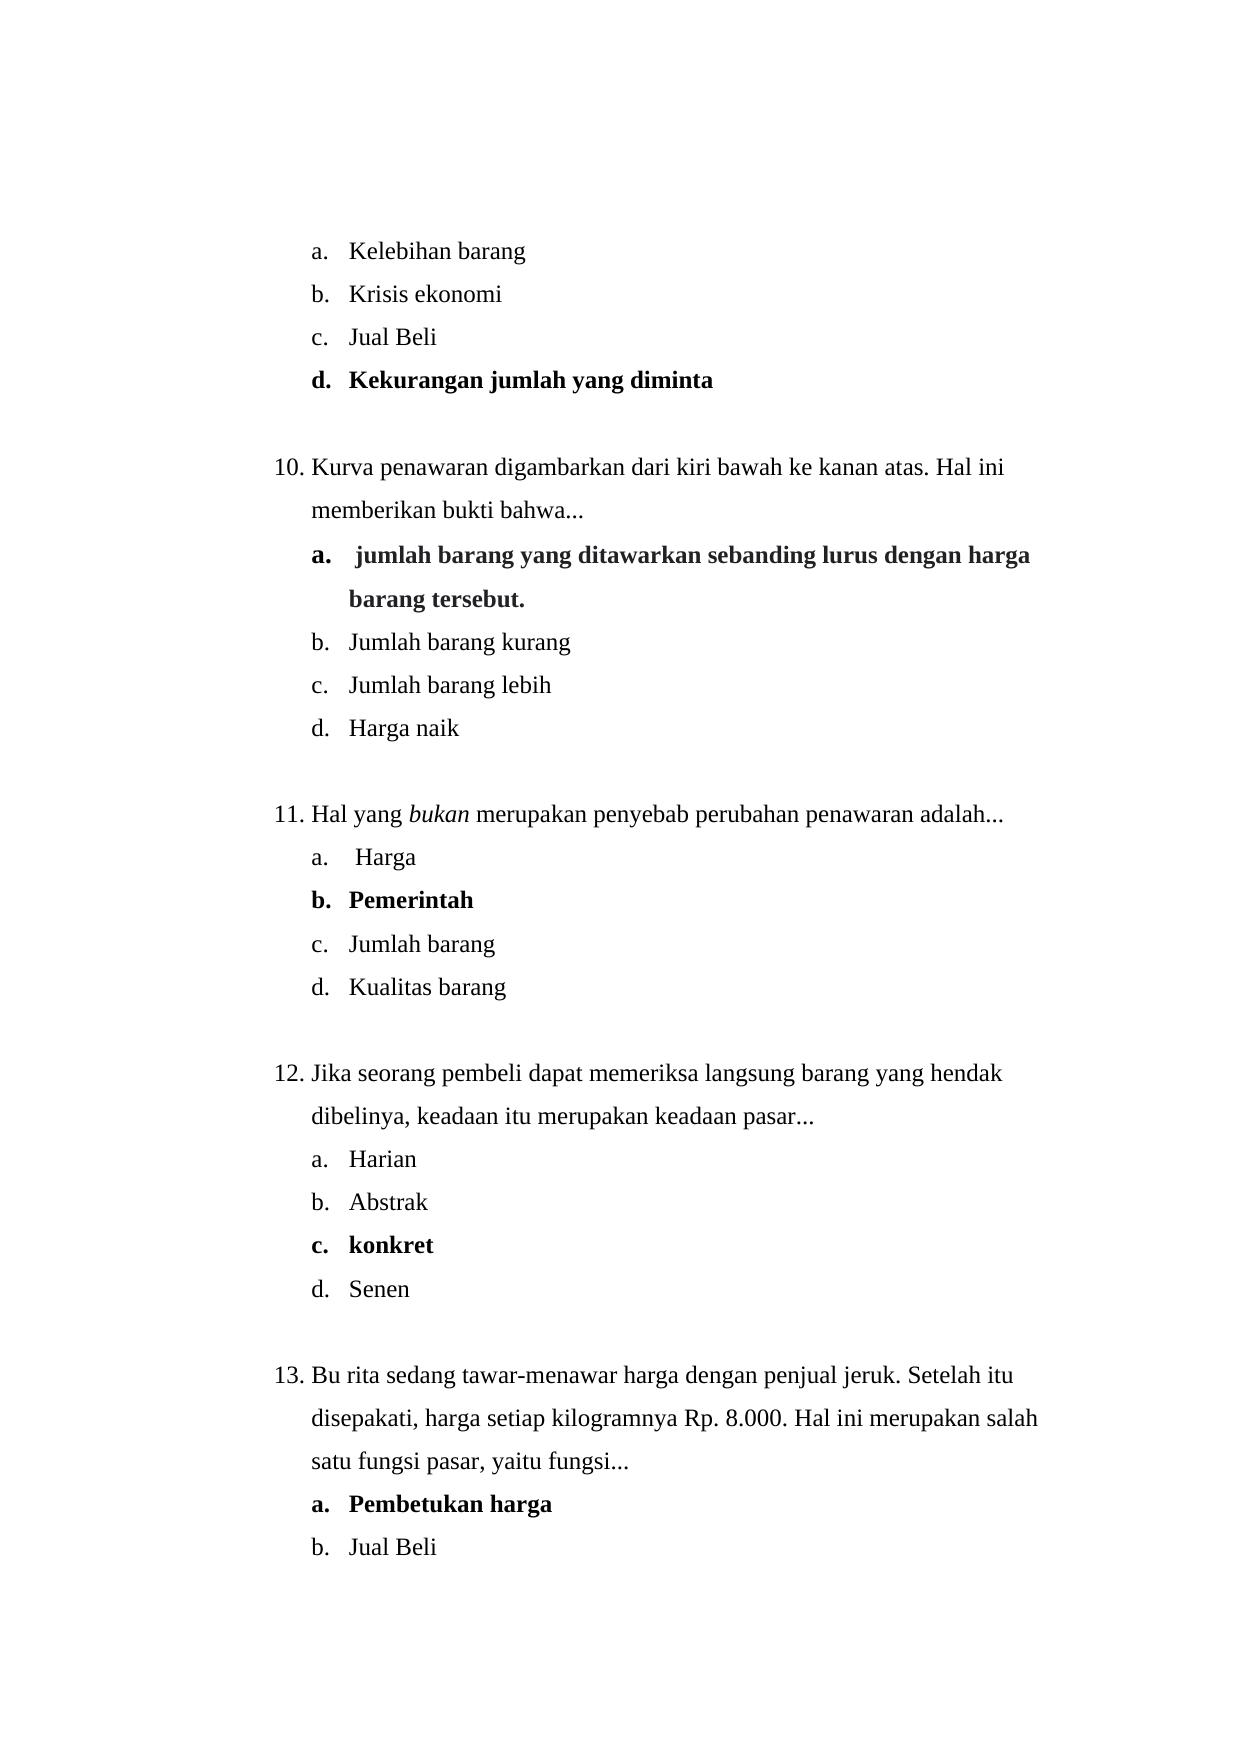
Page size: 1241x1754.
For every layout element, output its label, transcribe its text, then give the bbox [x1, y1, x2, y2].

list Harga [311, 842, 1063, 871]
list Kekurangan jumlah yang diminta [311, 366, 1063, 394]
list Jual Beli [311, 1532, 1063, 1561]
list Senen [311, 1274, 1063, 1302]
list Abstrak [311, 1187, 1063, 1216]
list Kurva penawaran digambarkan dari kiri bawah ke kanan atas. Hal ini memberikan bukti bahwa... [274, 452, 1063, 524]
list Kualitas barang [311, 972, 1063, 1001]
list Jumlah barang lebih [311, 670, 1063, 699]
list Pemerintah [311, 886, 1063, 914]
list Bu rita sedang tawar-menawar harga dengan penjual jeruk. Setelah itu disepakati, harga setiap kilogramnya Rp. 8.000. Hal ini merupakan salah satu fungsi pasar, yaitu fungsi... [274, 1360, 1063, 1475]
list jumlah barang yang ditawarkan sebanding lurus dengan harga barang tersebut. [311, 538, 1063, 612]
list Hal yang bukan merupakan penyebab perubahan penawaran adalah... [274, 799, 1063, 828]
list Kelebihan barang [311, 236, 1063, 265]
list Harian [311, 1144, 1063, 1173]
list Pembetukan harga [311, 1489, 1063, 1518]
list konkret [311, 1231, 1063, 1259]
list Jumlah barang [311, 929, 1063, 957]
list Jual Beli [311, 322, 1063, 351]
list Krisis ekonomi [311, 279, 1063, 308]
list Jika seorang pembeli dapat memeriksa langsung barang yang hendak dibelinya, keadaan itu merupakan keadaan pasar... [274, 1058, 1063, 1130]
list Harga naik [311, 713, 1063, 742]
list Jumlah barang kurang [311, 627, 1063, 656]
